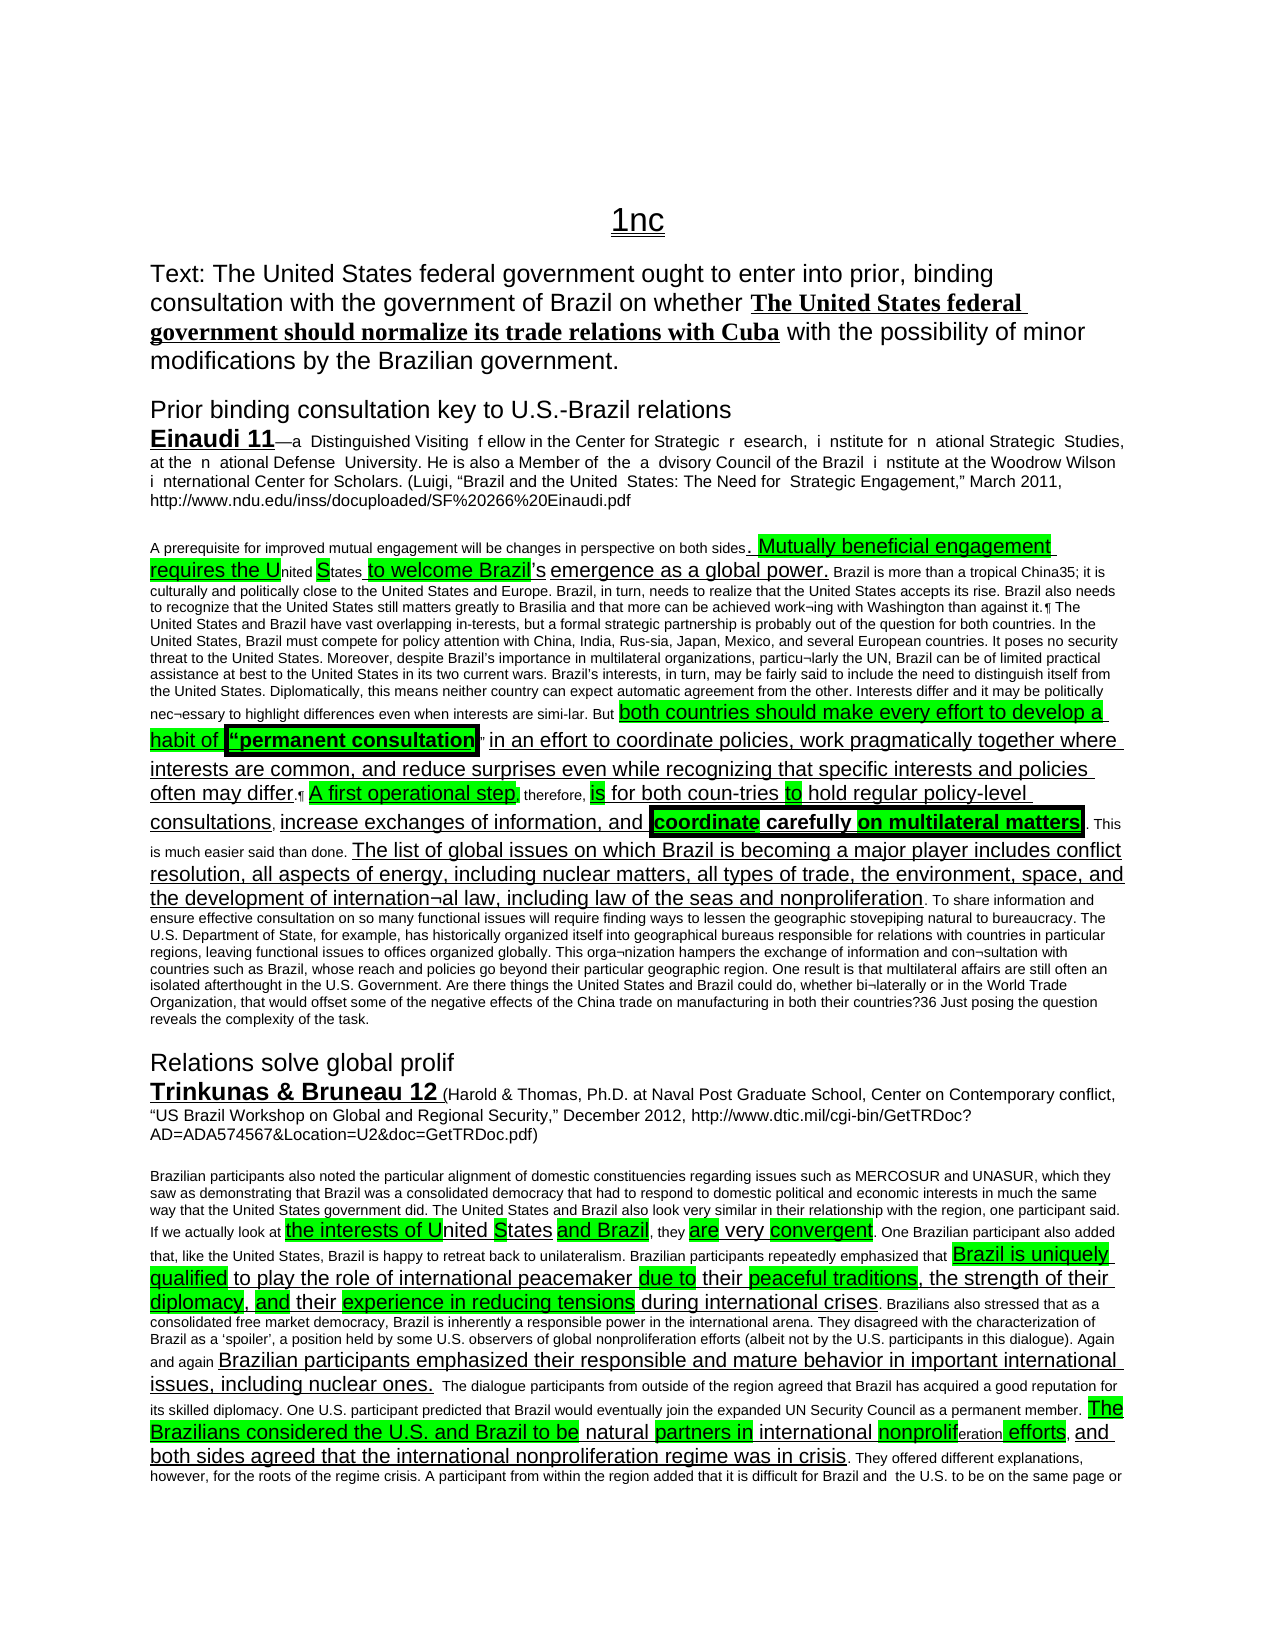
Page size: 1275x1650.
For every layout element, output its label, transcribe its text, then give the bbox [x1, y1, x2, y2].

text Trinkunas & Bruneau 12 (Harold & Thomas, Ph.D. at Naval Post Graduate School, Center on Contemporary conflict, “US Brazil Workshop on Global and Regional Security,” December 2012, http://www.dtic.mil/cgi-bin/GetTRDoc?AD=ADA574567&Location=U2&doc=GetTRDoc.pdf) [150, 1077, 1125, 1144]
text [150, 1168, 1125, 1484]
subtitle 1nc [150, 200, 1125, 238]
subtitle Prior binding consultation key to U.S.-Brazil relations [150, 395, 1125, 424]
text Einaudi 11—a Distinguished Visiting f ellow in the Center for Strategic r esearch, i nstitute for n ational Strategic Studies, at the n ational Defense University. He is also a Member of the a dvisory Council of the Brazil i nstitute at the Woodrow Wilson i nternational Center for Scholars. (Luigi, “Brazil and the United States: The Need for Strategic Engagement,” March 2011, http://www.ndu.edu/inss/docuploaded/SF%20266%20Einaudi.pdf [150, 424, 1125, 510]
text A prerequisite for improved mutual engagement will be changes in perspective on both sides. Mutually beneficial engagement requires the United States to welcome Brazil’s emergence as a global power. Brazil is more than a tropical China35; it is culturally and politically close to the United States and Europe. Brazil, in turn, needs to realize that the United States accepts its rise. Brazil also needs to recognize that the United States still matters greatly to Brasilia and that more can be achieved work¬ing with Washington than against it.¶ The United States and Brazil have vast overlapping in-terests, but a formal strategic partnership is probably out of the question for both countries. In the United States, Brazil must compete for policy attention with China, India, Rus-sia, Japan, Mexico, and several European countries. It poses no security threat to the United States. Moreover, despite Brazil’s importance in multilateral organizations, particu¬larly the UN, Brazil can be of limited practical assistance at best to the United States in its two current wars. Brazil’s interests, in turn, may be fairly said to include the need to distinguish itself from the United States. Diplomatically, this means neither country can expect automatic agreement from the other. Interests differ and it may be politically nec¬essary to highlight differences even when interests are simi-lar. But both countries should make every effort to develop a habit of “permanent consultation” in an effort to coordinate policies, work pragmatically together where interests are common, and reduce surprises even while recognizing that specific interests and policies often may differ.¶ A first operational step, therefore, is for both coun-tries to hold regular policy-level consultations, increase exchanges of information, and coordinate carefully on multilateral matters. This is much easier said than done. The list of global issues on which Brazil is becoming a major player includes conflict resolution, all aspects of energy, including nuclear matters, all types of trade, the environment, space, and the development of internation¬al law, including law of the seas and nonproliferation. To share information and ensure effective consultation on so many functional issues will require finding ways to lessen the geographic stovepiping natural to bureaucracy. The U.S. Department of State, for example, has historically organized itself into geographical bureaus responsible for relations with countries in particular regions, leaving functional issues to offices organized globally. This orga¬nization hampers the exchange of information and con¬sultation with countries such as Brazil, whose reach and policies go beyond their particular geographic region. One result is that multilateral affairs are still often an isolated afterthought in the U.S. Government. Are there things the United States and Brazil could do, whether bi¬laterally or in the World Trade Organization, that would offset some of the negative effects of the China trade on manufacturing in both their countries?36 Just posing the question reveals the complexity of the task. [150, 534, 1125, 883]
subtitle Relations solve global prolif [150, 1048, 1125, 1077]
subtitle Text: The United States federal government ought to enter into prior, binding consultation with the government of Brazil on whether The United States federal government should normalize its trade relations with Cuba with the possibility of minor modifications by the Brazilian government. [150, 259, 1125, 374]
